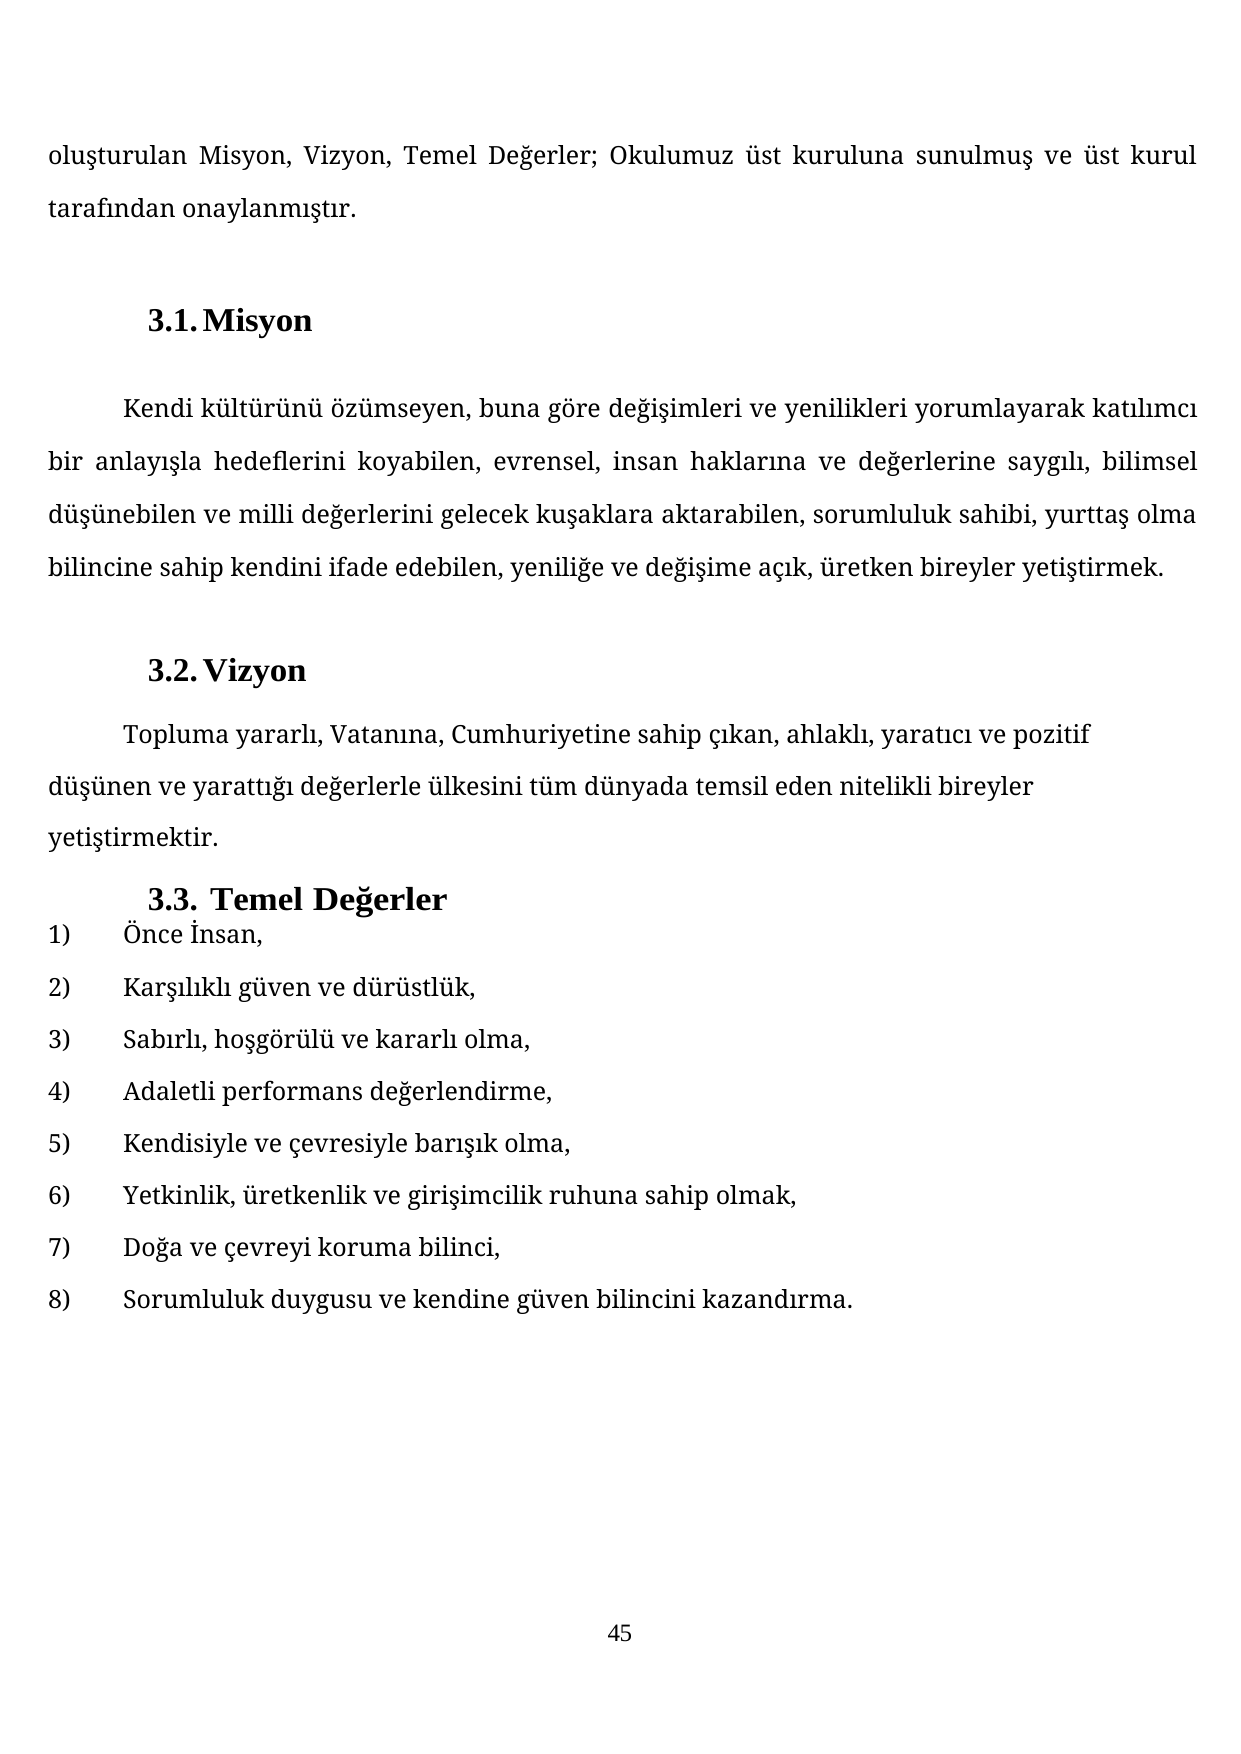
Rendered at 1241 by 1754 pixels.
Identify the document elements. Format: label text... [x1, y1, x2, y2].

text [48, 137, 1198, 224]
text Kendi kültürünü özümseyen, buna göre değişimleri ve yenilikleri yorumlayarak katılımcı bir anlayışla hedeflerini koyabilen, evrensel, insan haklarına ve değerlerine saygılı, bilimsel düşünebilen ve milli değerlerini gelecek kuşaklara aktarabilen, sorumluluk sahibi, yurttaş olma bilincine sahip kendini ifade edebilen, yeniliğe ve değişime açık, üretken bireyler yetiştirmek. [48, 391, 1198, 583]
text 3) Sabırlı, hoşgörülü ve kararlı olma, [48, 1021, 1198, 1055]
subtitle Misyon [148, 300, 1198, 338]
text 8) Sorumluluk duygusu ve kendine güven bilincini kazandırma. [48, 1282, 1198, 1316]
subtitle Vizyon [148, 650, 1198, 689]
text 4) Adaletli performans değerlendirme, [48, 1073, 1198, 1107]
subtitle Temel Değerler [148, 879, 1198, 917]
text 5) Kendisiyle ve çevresiyle barışık olma, [48, 1126, 1198, 1159]
text 7) Doğa ve çevreyi koruma bilinci, [48, 1230, 1198, 1264]
text 1) Önce İnsan, [48, 917, 1198, 951]
text 6) Yetkinlik, üretkenlik ve girişimcilik ruhuna sahip olmak, [48, 1178, 1198, 1212]
text 2) Karşılıklı güven ve dürüstlük, [48, 969, 1198, 1003]
text Topluma yararlı, Vatanına, Cumhuriyetine sahip çıkan, ahlaklı, yaratıcı ve pozitif düşünen ve yarattığı değerlerle ülkesini tüm dünyada temsil eden nitelikli bireyler yetiştirmektir. [48, 717, 1198, 853]
